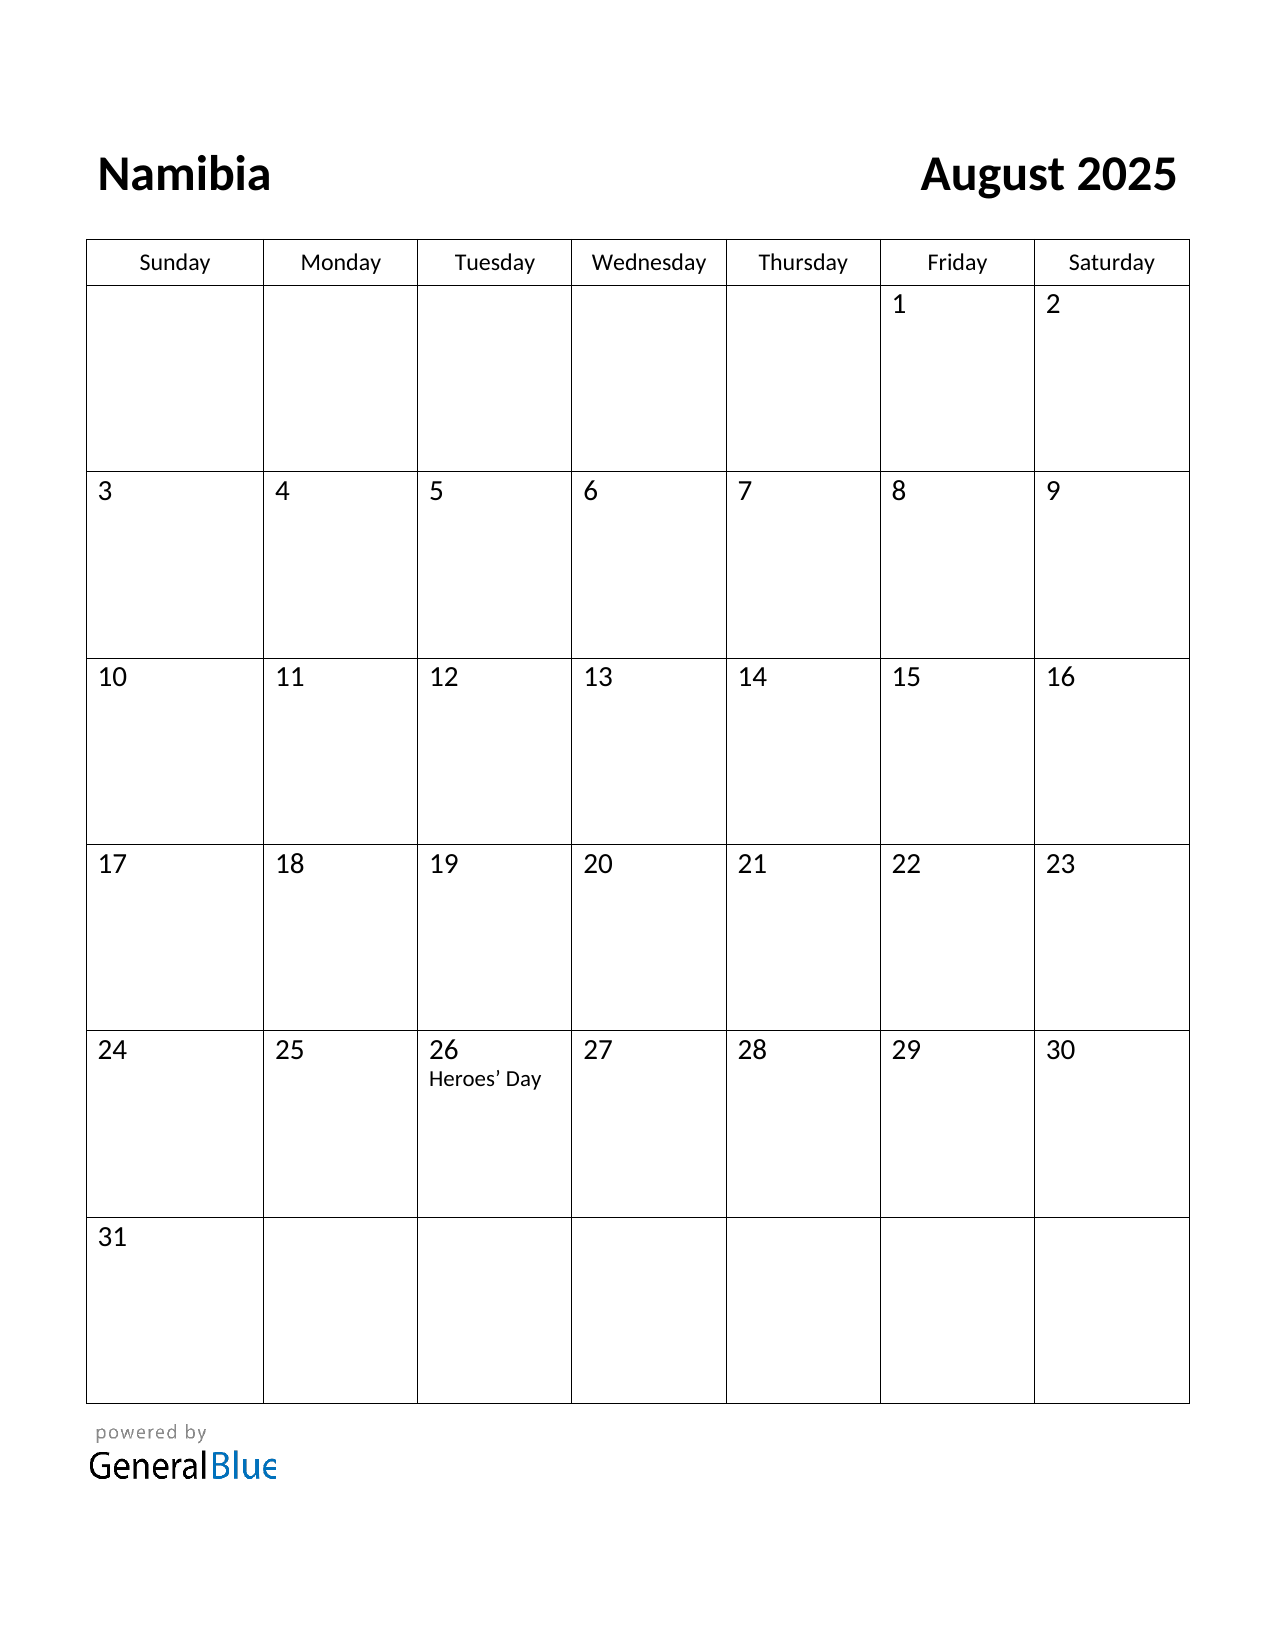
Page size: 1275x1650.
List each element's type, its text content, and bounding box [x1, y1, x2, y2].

table_cell Heroes’ Day [418, 1064, 571, 1217]
table_cell [727, 505, 880, 657]
table_cell [418, 1250, 571, 1403]
table_cell Thursday [727, 240, 880, 284]
table_cell [87, 691, 263, 844]
table_cell 1 [881, 286, 1034, 318]
table_cell 11 [264, 659, 417, 691]
table_cell [1035, 318, 1189, 471]
table_cell 24 [87, 1031, 263, 1064]
table_cell [572, 1064, 726, 1217]
table_cell [881, 1250, 1034, 1403]
table_cell 18 [264, 845, 417, 877]
table_cell 22 [881, 845, 1034, 877]
table_cell 5 [418, 472, 571, 504]
table_cell [727, 1218, 880, 1250]
table_header Namibia [86, 105, 572, 239]
table_cell 13 [572, 659, 726, 691]
table_cell [727, 878, 880, 1030]
table_cell [727, 1250, 880, 1403]
table_cell [418, 318, 571, 471]
table_cell [86, 1404, 1189, 1502]
table_cell [881, 318, 1034, 471]
table_cell 15 [881, 659, 1034, 691]
table_cell [418, 878, 571, 1030]
table_cell [418, 286, 571, 318]
table_cell [881, 1218, 1034, 1250]
table_cell [572, 286, 726, 318]
table_cell [418, 505, 571, 657]
table_cell [727, 318, 880, 471]
table_cell [572, 691, 726, 844]
table_cell [572, 878, 726, 1030]
table_cell [572, 318, 726, 471]
table_cell [881, 878, 1034, 1030]
table_cell 27 [572, 1031, 726, 1064]
table_cell [264, 318, 417, 471]
table_cell 10 [87, 659, 263, 691]
table_cell [87, 1250, 263, 1403]
table_cell 17 [87, 845, 263, 877]
table_cell [418, 1218, 571, 1250]
picture [88, 1421, 276, 1484]
table_cell Saturday [1035, 240, 1189, 284]
table_cell 19 [418, 845, 571, 877]
table_cell [727, 1064, 880, 1217]
table_cell [881, 505, 1034, 657]
table_cell [264, 286, 417, 318]
table_cell [264, 1218, 417, 1250]
table_cell [572, 505, 726, 657]
table_cell [264, 691, 417, 844]
table_cell [1035, 505, 1189, 657]
table_cell 7 [727, 472, 880, 504]
table_cell 14 [727, 659, 880, 691]
table_header August 2025 [572, 105, 1189, 239]
table_cell [264, 1250, 417, 1403]
table_cell [264, 505, 417, 657]
table_cell 8 [881, 472, 1034, 504]
table_cell [87, 878, 263, 1030]
table_cell [881, 1064, 1034, 1217]
table_cell 6 [572, 472, 726, 504]
table_cell 26 [418, 1031, 571, 1064]
table_cell 16 [1035, 659, 1189, 691]
table_cell 12 [418, 659, 571, 691]
table_cell Sunday [87, 240, 263, 284]
table_cell 20 [572, 845, 726, 877]
table_cell [264, 1064, 417, 1217]
table_cell [1035, 1218, 1189, 1250]
table_cell [87, 286, 263, 318]
table_cell [418, 691, 571, 844]
table_cell 21 [727, 845, 880, 877]
table_cell [1035, 1250, 1189, 1403]
table_cell [572, 1218, 726, 1250]
table_cell 23 [1035, 845, 1189, 877]
table_cell 9 [1035, 472, 1189, 504]
table_cell [87, 505, 263, 657]
table_cell [1035, 691, 1189, 844]
table_cell [1035, 1064, 1189, 1217]
table_cell [1035, 878, 1189, 1030]
table_cell Tuesday [418, 240, 571, 284]
table_cell 3 [87, 472, 263, 504]
table_cell 30 [1035, 1031, 1189, 1064]
table_cell [572, 1250, 726, 1403]
table_cell [264, 878, 417, 1030]
table_cell Monday [264, 240, 417, 284]
table_cell 2 [1035, 286, 1189, 318]
table_cell [881, 691, 1034, 844]
table_cell [87, 1064, 263, 1217]
table_cell Friday [881, 240, 1034, 284]
table_cell [87, 318, 263, 471]
table_cell 28 [727, 1031, 880, 1064]
table_cell 29 [881, 1031, 1034, 1064]
table_cell [727, 286, 880, 318]
table_cell [727, 691, 880, 844]
table_cell 4 [264, 472, 417, 504]
table_cell 31 [87, 1218, 263, 1250]
table_cell Wednesday [572, 240, 726, 284]
table_cell 25 [264, 1031, 417, 1064]
